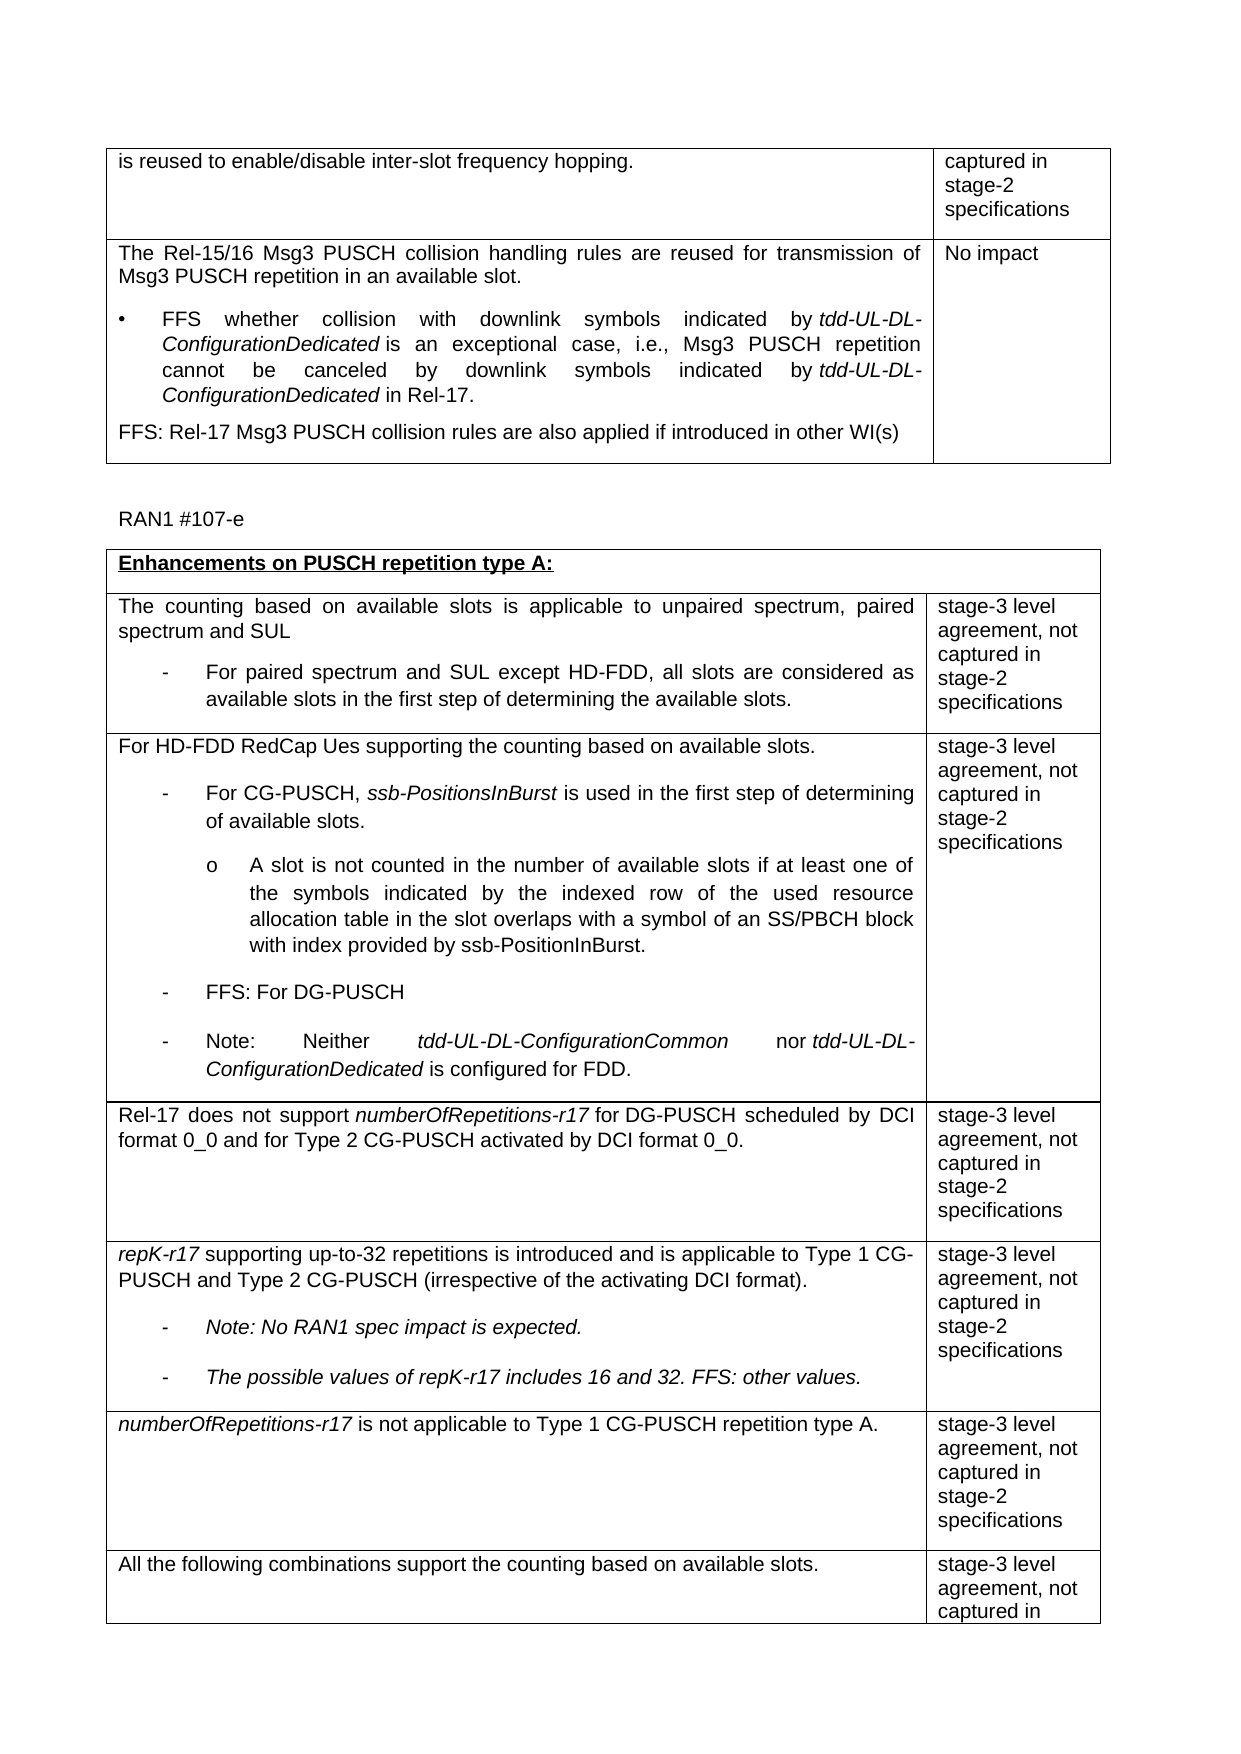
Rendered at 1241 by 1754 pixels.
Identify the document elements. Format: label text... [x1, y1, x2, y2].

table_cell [107, 149, 933, 239]
table_cell repK-r17 supporting up-to-32 repetitions is introduced and is applicable to Type 1 CG-PUSCH and Type 2 CG-PUSCH (irrespective of the activating DCI format). Note: No RAN1 spec impact is expected. The possible values of repK-r17 includes 16 and 32. FFS: other values. [107, 1242, 926, 1411]
table_cell Rel-17 does not support numberOfRepetitions-r17 for DG-PUSCH scheduled by DCI format 0_0 and for Type 2 CG-PUSCH activated by DCI format 0_0. [107, 1103, 926, 1241]
table_cell No impact [934, 240, 1110, 463]
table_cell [927, 1551, 1100, 1623]
table_cell stage-3 level agreement, not captured in stage-2 specifications [927, 594, 1100, 733]
table_cell stage-3 level agreement, not captured in stage-2 specifications [927, 1103, 1100, 1241]
table_cell numberOfRepetitions-r17 is not applicable to Type 1 CG-PUSCH repetition type A. [107, 1412, 926, 1550]
table_cell stage-3 level agreement, not captured in stage-2 specifications [927, 1242, 1100, 1411]
text RAN1 #107-e [118, 507, 1122, 531]
table_cell The Rel-15/16 Msg3 PUSCH collision handling rules are reused for transmission of Msg3 PUSCH repetition in an available slot. FFS whether collision with downlink symbols indicated by tdd-UL-DL-ConfigurationDedicated is an exceptional case, i.e., Msg3 PUSCH repetition cannot be canceled by downlink symbols indicated by tdd-UL-DL-ConfigurationDedicated in Rel-17. FFS: Rel-17 Msg3 PUSCH collision rules are also applied if introduced in other WI(s) [107, 240, 933, 463]
table_cell stage-3 level agreement, not captured in stage-2 specifications [927, 734, 1100, 1101]
table_cell The counting based on available slots is applicable to unpaired spectrum, paired spectrum and SUL For paired spectrum and SUL except HD-FDD, all slots are considered as available slots in the first step of determining the available slots. [107, 594, 926, 733]
table_header Enhancements on PUSCH repetition type A: [107, 550, 1100, 593]
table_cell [934, 149, 1110, 239]
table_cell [107, 1551, 926, 1623]
table_cell stage-3 level agreement, not captured in stage-2 specifications [927, 1412, 1100, 1550]
table_cell For HD-FDD RedCap Ues supporting the counting based on available slots. For CG-PUSCH, ssb-PositionsInBurst is used in the first step of determining of available slots. A slot is not counted in the number of available slots if at least one of the symbols indicated by the indexed row of the used resource allocation table in the slot overlaps with a symbol of an SS/PBCH block with index provided by ssb-PositionInBurst. FFS: For DG-PUSCH Note: Neither tdd-UL-DL-ConfigurationCommon nor tdd-UL-DL-ConfigurationDedicated is configured for FDD. [107, 734, 926, 1101]
